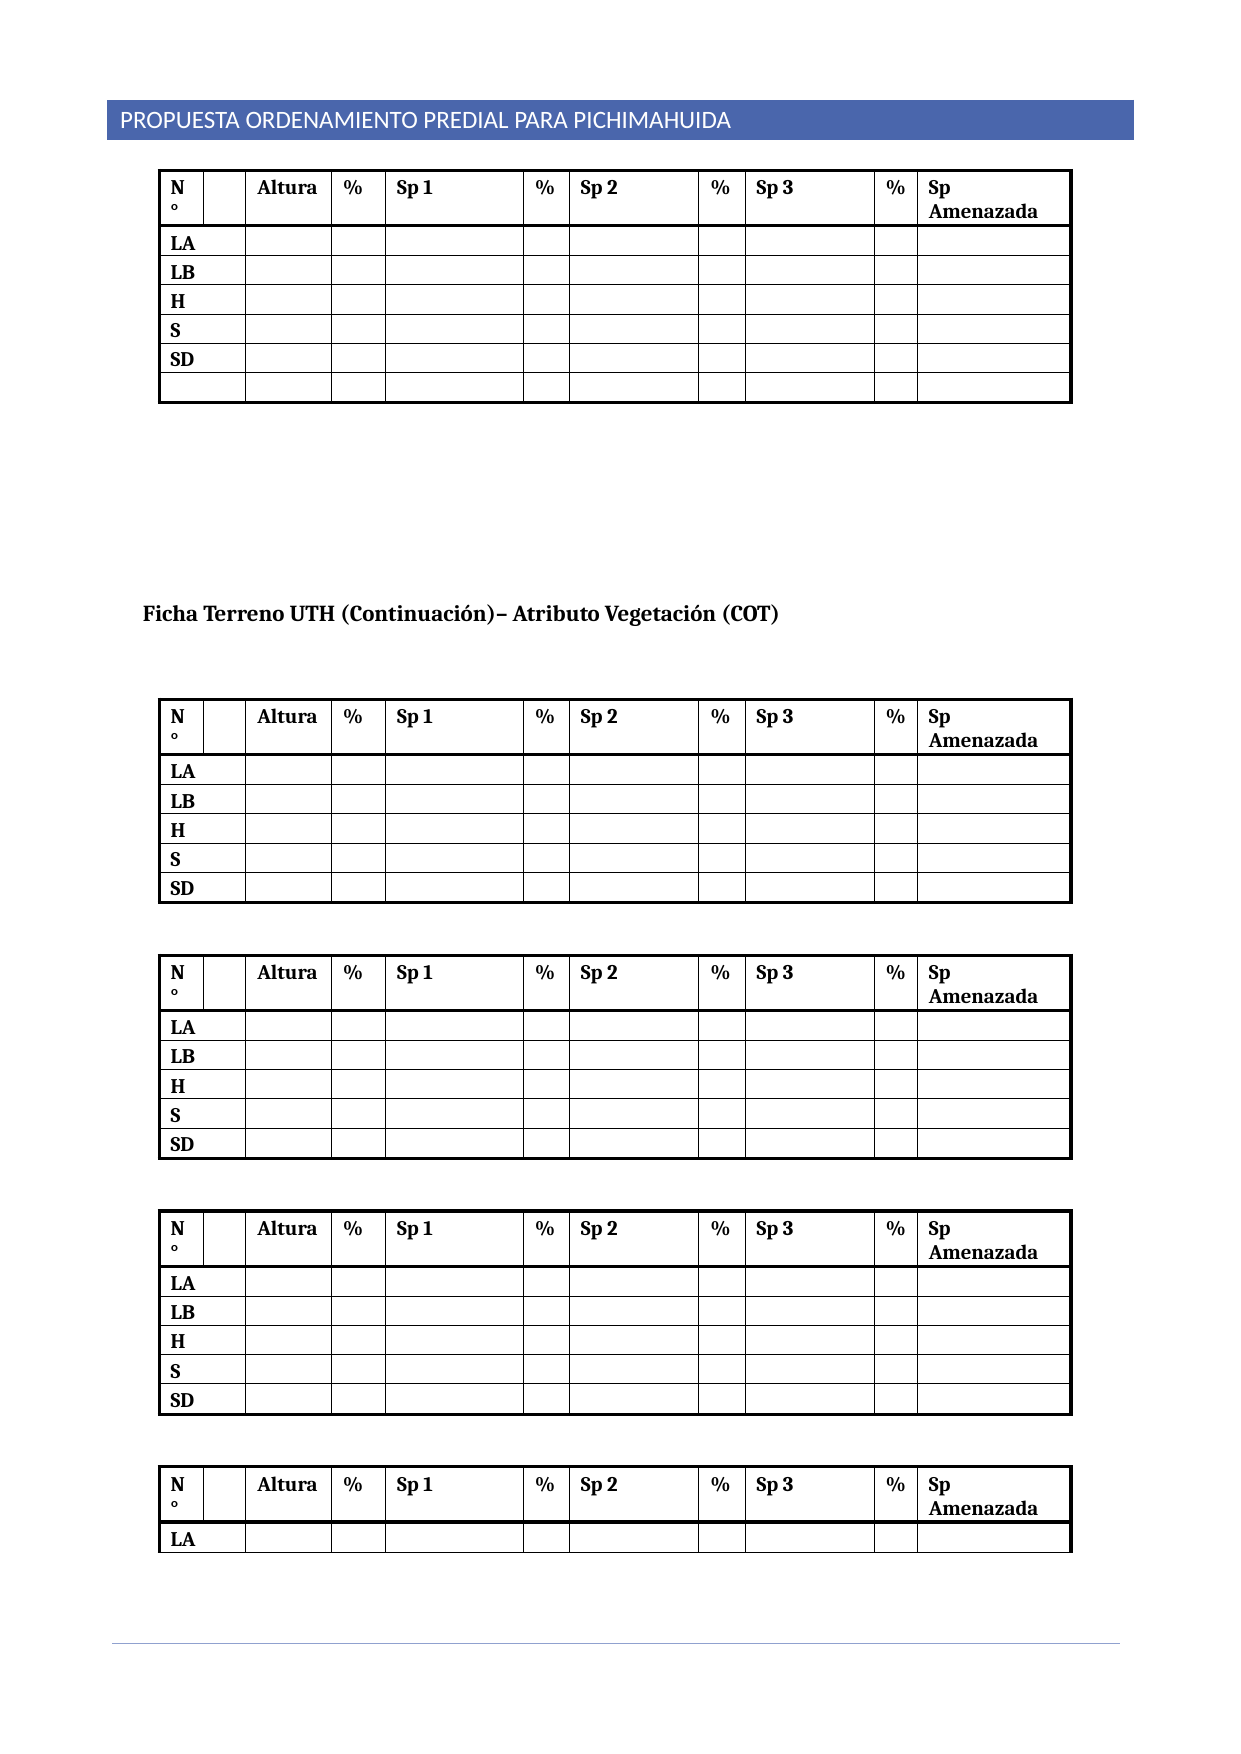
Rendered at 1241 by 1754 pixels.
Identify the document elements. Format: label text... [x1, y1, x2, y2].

table_header % [875, 957, 917, 1009]
table_cell [570, 1129, 698, 1157]
table_cell [246, 1268, 331, 1296]
table_header Sp 2 [570, 701, 698, 753]
table_cell [332, 814, 385, 842]
table_cell [875, 227, 917, 255]
table_cell [746, 1268, 874, 1296]
table_cell [699, 373, 745, 401]
table_cell [386, 814, 523, 842]
table_header % [524, 957, 569, 1009]
table_header % [332, 1468, 385, 1520]
table_cell [386, 1268, 523, 1296]
table_cell [246, 785, 331, 813]
table_cell [332, 373, 385, 401]
table_cell [746, 1070, 874, 1098]
table_header Sp 2 [570, 1468, 698, 1520]
table_header Altura [246, 957, 331, 1009]
table_cell [875, 1524, 917, 1552]
table_cell LB [161, 256, 245, 284]
table_cell [570, 1099, 698, 1127]
table_cell [386, 256, 523, 284]
table_cell [875, 785, 917, 813]
table_cell [875, 1268, 917, 1296]
table_header Sp 3 [746, 701, 874, 753]
table_cell [746, 256, 874, 284]
table_header % [332, 172, 385, 224]
table_cell [875, 756, 917, 784]
table_header N° [161, 701, 203, 753]
table_cell [386, 315, 523, 343]
table_cell [386, 1070, 523, 1098]
table_cell [386, 1129, 523, 1157]
table_cell H [161, 1070, 245, 1098]
table_cell [332, 256, 385, 284]
table_cell [918, 1129, 1069, 1157]
table_header N° [161, 1468, 203, 1520]
table_cell [246, 227, 331, 255]
table_cell [570, 1012, 698, 1040]
table_cell [332, 1355, 385, 1383]
table_cell [332, 1070, 385, 1098]
table_header % [699, 172, 745, 224]
table_header Altura [246, 1213, 331, 1264]
table_cell [332, 344, 385, 372]
table_cell [570, 814, 698, 842]
table_cell [746, 1524, 874, 1552]
table_header Sp 3 [746, 957, 874, 1009]
table_cell [918, 344, 1069, 372]
table_cell [524, 873, 569, 901]
table_cell [524, 1384, 569, 1412]
table_cell [524, 1099, 569, 1127]
table_cell [246, 1041, 331, 1069]
table_cell [746, 1384, 874, 1412]
table_cell [699, 1326, 745, 1354]
table_cell [386, 344, 523, 372]
table_cell [332, 873, 385, 901]
table_header % [699, 1213, 745, 1264]
table_cell [570, 373, 698, 401]
table_cell SD [161, 873, 245, 901]
table_cell SD [161, 1129, 245, 1157]
table_cell H [161, 1326, 245, 1354]
table_cell [699, 315, 745, 343]
table_cell [875, 373, 917, 401]
table_cell LB [161, 1297, 245, 1325]
table_header Sp 2 [570, 1213, 698, 1264]
table_header % [875, 1213, 917, 1264]
table_cell [746, 1099, 874, 1127]
table_cell [746, 1041, 874, 1069]
table_cell [699, 344, 745, 372]
table_cell [918, 1355, 1069, 1383]
table_cell [524, 315, 569, 343]
table_cell [246, 1326, 331, 1354]
table_cell [746, 814, 874, 842]
table_cell [524, 1129, 569, 1157]
table_cell [918, 285, 1069, 313]
table_cell [918, 1326, 1069, 1354]
table_cell [332, 285, 385, 313]
table_cell LA [161, 1524, 245, 1552]
table_cell [699, 1297, 745, 1325]
table_header % [524, 701, 569, 753]
table_header Altura [246, 701, 331, 753]
table_cell [386, 227, 523, 255]
table_cell H [161, 285, 245, 313]
table_cell [386, 1041, 523, 1069]
table_cell LB [161, 785, 245, 813]
table_header [204, 1468, 245, 1520]
table_cell LB [161, 1041, 245, 1069]
table_cell [570, 1326, 698, 1354]
table_cell [332, 1012, 385, 1040]
table_header Sp Amenazada [918, 1468, 1069, 1520]
text Ficha Terreno UTH (Continuación)– Atributo Vegetación (COT) [143, 601, 1083, 628]
table_header N° [161, 957, 203, 1009]
table_header % [875, 1468, 917, 1520]
table_header % [699, 957, 745, 1009]
table_cell [918, 315, 1069, 343]
table_cell LA [161, 1012, 245, 1040]
table_header Sp 2 [570, 957, 698, 1009]
table_header Sp 1 [386, 1213, 523, 1264]
table_cell [875, 1384, 917, 1412]
table_cell LA [161, 756, 245, 784]
table_cell [746, 1297, 874, 1325]
table_cell [875, 1099, 917, 1127]
table_cell [332, 785, 385, 813]
table_cell [699, 1268, 745, 1296]
table_cell [246, 1524, 331, 1552]
table_cell [918, 1384, 1069, 1412]
table_header Sp 3 [746, 1213, 874, 1264]
table_header Sp Amenazada [918, 957, 1069, 1009]
table_cell [332, 1326, 385, 1354]
table_header % [524, 1213, 569, 1264]
table_header % [875, 172, 917, 224]
table_header % [699, 701, 745, 753]
table_cell [918, 227, 1069, 255]
table_header % [332, 701, 385, 753]
table_cell [246, 315, 331, 343]
table_cell [918, 1524, 1069, 1552]
table_cell [746, 373, 874, 401]
table_cell [570, 344, 698, 372]
table_cell [246, 1355, 331, 1383]
table_cell [386, 844, 523, 872]
table_cell [918, 873, 1069, 901]
table_cell [746, 227, 874, 255]
table_cell [524, 1355, 569, 1383]
table_cell [918, 756, 1069, 784]
table_cell [246, 1099, 331, 1127]
table_cell [875, 344, 917, 372]
table_cell [875, 844, 917, 872]
table_cell [918, 785, 1069, 813]
table_cell [746, 315, 874, 343]
table_header N° [161, 1213, 203, 1264]
table_cell [875, 1070, 917, 1098]
table_cell [746, 1326, 874, 1354]
table_cell [918, 1099, 1069, 1127]
table_cell [386, 1297, 523, 1325]
table_cell [246, 814, 331, 842]
table_cell [332, 1268, 385, 1296]
table_cell [746, 756, 874, 784]
table_cell [246, 756, 331, 784]
table_cell [918, 1041, 1069, 1069]
table_cell S [161, 1355, 245, 1383]
table_cell [875, 1297, 917, 1325]
table_cell [699, 756, 745, 784]
table_cell [246, 344, 331, 372]
table_header [204, 172, 245, 224]
table_cell [246, 1384, 331, 1412]
table_cell [875, 814, 917, 842]
table_cell [246, 873, 331, 901]
table_cell [332, 1297, 385, 1325]
table_cell [918, 1012, 1069, 1040]
table_cell [699, 1355, 745, 1383]
table_cell [699, 256, 745, 284]
table_cell [386, 285, 523, 313]
table_cell [699, 1012, 745, 1040]
table_cell [699, 844, 745, 872]
table_cell [746, 1355, 874, 1383]
table_cell [570, 285, 698, 313]
table_cell [918, 256, 1069, 284]
table_cell [524, 1070, 569, 1098]
table_cell [524, 344, 569, 372]
table_cell [524, 285, 569, 313]
table_cell [746, 1012, 874, 1040]
table_cell [746, 344, 874, 372]
table_cell [875, 1326, 917, 1354]
table_cell [570, 1297, 698, 1325]
table_header [204, 1213, 245, 1264]
table_cell S [161, 844, 245, 872]
table_cell [570, 844, 698, 872]
table_cell [918, 1070, 1069, 1098]
table_cell [386, 785, 523, 813]
table_cell [570, 873, 698, 901]
table_header Sp 1 [386, 1468, 523, 1520]
table_cell [875, 285, 917, 313]
table_cell [246, 285, 331, 313]
table_cell [699, 873, 745, 901]
table_cell [570, 1041, 698, 1069]
table_cell [746, 1129, 874, 1157]
table_cell [875, 1355, 917, 1383]
table_cell [386, 1326, 523, 1354]
table_header Sp Amenazada [918, 701, 1069, 753]
table_cell [918, 814, 1069, 842]
table_cell [875, 1012, 917, 1040]
table_cell [524, 844, 569, 872]
table_cell [524, 256, 569, 284]
table_cell [570, 1268, 698, 1296]
table_cell LA [161, 1268, 245, 1296]
table_cell [524, 373, 569, 401]
table_cell [875, 256, 917, 284]
table_cell [246, 1129, 331, 1157]
table_cell [699, 1041, 745, 1069]
table_cell [570, 227, 698, 255]
table_cell [918, 844, 1069, 872]
table_cell [699, 1099, 745, 1127]
table_cell [524, 1297, 569, 1325]
table_cell [570, 315, 698, 343]
table_cell [570, 756, 698, 784]
table_cell [332, 1384, 385, 1412]
table_header Sp Amenazada [918, 1213, 1069, 1264]
table_cell [246, 1297, 331, 1325]
table_cell [746, 873, 874, 901]
table_cell [699, 1384, 745, 1412]
table_header Altura [246, 1468, 331, 1520]
table_cell [524, 756, 569, 784]
table_header % [875, 701, 917, 753]
table_cell [524, 1041, 569, 1069]
table_cell [875, 315, 917, 343]
table_cell [699, 1129, 745, 1157]
table_cell SD [161, 1384, 245, 1412]
table_cell [386, 873, 523, 901]
table_cell [570, 1524, 698, 1552]
table_header % [699, 1468, 745, 1520]
table_cell [332, 1524, 385, 1552]
table_cell [699, 227, 745, 255]
table_cell [386, 1384, 523, 1412]
table_cell [699, 1524, 745, 1552]
table_cell [524, 814, 569, 842]
table_cell [246, 256, 331, 284]
table_header Sp 1 [386, 701, 523, 753]
table_cell [699, 814, 745, 842]
table_cell [332, 227, 385, 255]
table_cell [918, 1297, 1069, 1325]
table_cell [386, 756, 523, 784]
table_cell [332, 1099, 385, 1127]
table_cell S [161, 1099, 245, 1127]
table_header Sp 2 [570, 172, 698, 224]
table_cell [699, 785, 745, 813]
table_header % [332, 957, 385, 1009]
table_header [204, 957, 245, 1009]
table_cell [524, 1012, 569, 1040]
table_cell [918, 373, 1069, 401]
table_header Sp Amenazada [918, 172, 1069, 224]
table_cell [524, 785, 569, 813]
table_cell [386, 373, 523, 401]
table_cell [332, 1041, 385, 1069]
table_header N° [161, 172, 203, 224]
table_cell [332, 756, 385, 784]
table_header Altura [246, 172, 331, 224]
table_cell [386, 1012, 523, 1040]
table_cell [570, 1355, 698, 1383]
table_header Sp 3 [746, 1468, 874, 1520]
table_cell [570, 785, 698, 813]
table_cell [524, 1524, 569, 1552]
table_cell [332, 1129, 385, 1157]
table_header % [332, 1213, 385, 1264]
table_header Sp 1 [386, 957, 523, 1009]
table_cell [875, 1041, 917, 1069]
table_cell [246, 1070, 331, 1098]
table_cell S [161, 315, 245, 343]
table_cell [699, 1070, 745, 1098]
table_cell [699, 285, 745, 313]
table_cell LA [161, 227, 245, 255]
table_cell [524, 1326, 569, 1354]
table_cell [386, 1524, 523, 1552]
table_cell [570, 1070, 698, 1098]
table_header Sp 3 [746, 172, 874, 224]
table_cell [918, 1268, 1069, 1296]
table_cell [746, 844, 874, 872]
table_cell [746, 285, 874, 313]
table_header [204, 701, 245, 753]
table_cell [386, 1355, 523, 1383]
table_header % [524, 172, 569, 224]
table_cell [524, 227, 569, 255]
table_cell [246, 373, 331, 401]
table_cell [570, 1384, 698, 1412]
table_cell [570, 256, 698, 284]
table_cell H [161, 814, 245, 842]
table_cell [161, 373, 245, 401]
table_header % [524, 1468, 569, 1520]
table_cell SD [161, 344, 245, 372]
table_cell [332, 844, 385, 872]
table_cell [332, 315, 385, 343]
table_cell [386, 1099, 523, 1127]
table_cell [875, 1129, 917, 1157]
table_cell [875, 873, 917, 901]
table_cell [246, 1012, 331, 1040]
table_cell [524, 1268, 569, 1296]
table_cell [246, 844, 331, 872]
table_cell [746, 785, 874, 813]
table_header Sp 1 [386, 172, 523, 224]
